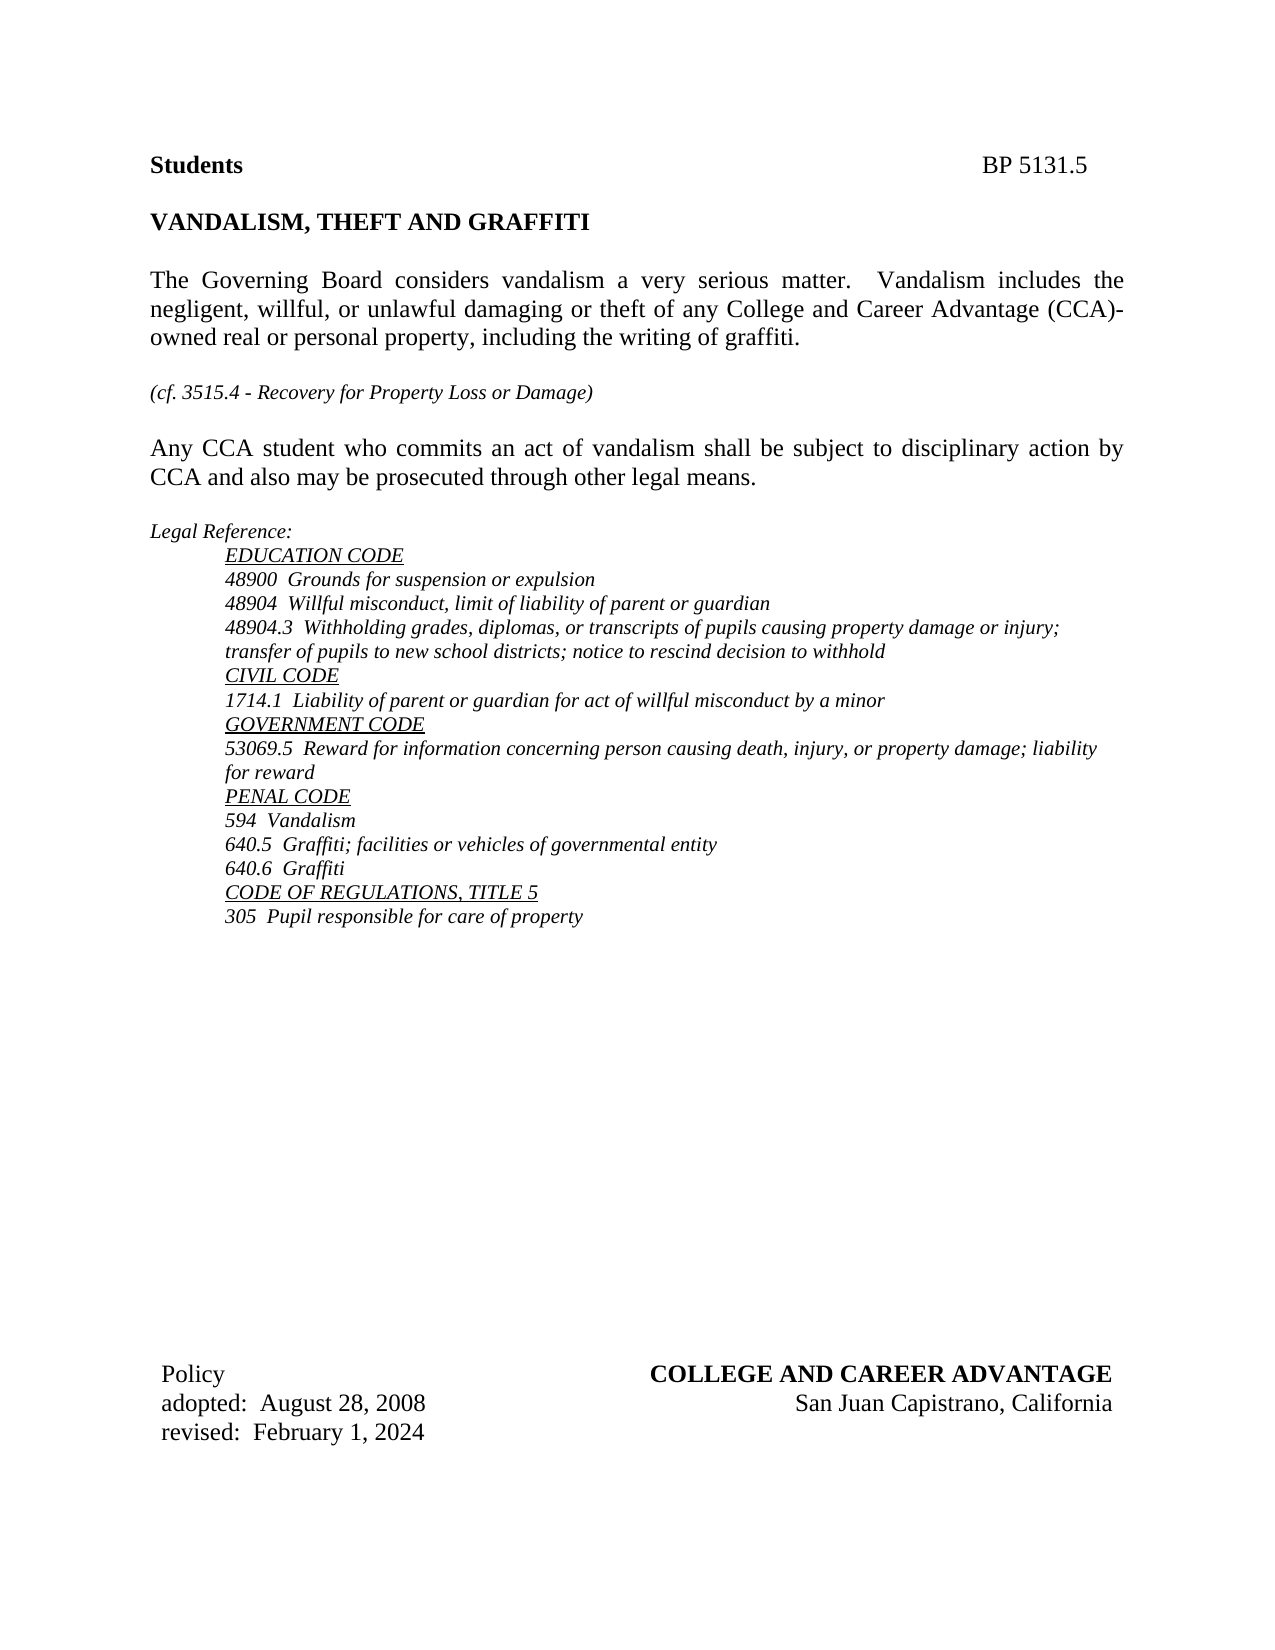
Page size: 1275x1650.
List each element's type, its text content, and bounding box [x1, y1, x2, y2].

table_header Policy adopted: August 28, 2008 revised: February 1, 2024 [150, 1359, 637, 1446]
text 53069.5 Reward for information concerning person causing death, injury, or property damage; liability for reward [225, 736, 1125, 784]
table_header COLLEGE AND CAREER ADVANTAGE San Juan Capistrano, California [637, 1359, 1124, 1446]
text The Governing Board considers vandalism a very serious matter. Vandalism includes the negligent, willful, or unlawful damaging or theft of any College and Career Advantage (CCA)-owned real or personal property, including the writing of graffiti. [150, 265, 1125, 351]
text Legal Reference: [150, 519, 1125, 543]
text Students BP 5131.5 [150, 150, 1125, 179]
text PENAL CODE [225, 784, 1125, 808]
text GOVERNMENT CODE [225, 712, 1125, 736]
text 640.5 Graffiti; facilities or vehicles of governmental entity [225, 832, 1125, 856]
text EDUCATION CODE [225, 543, 1125, 567]
text 594 Vandalism [225, 808, 1125, 832]
text CODE OF REGULATIONS, TITLE 5 [225, 880, 1125, 904]
text Any CCA student who commits an act of vandalism shall be subject to disciplinary action by CCA and also may be prosecuted through other legal means. [150, 433, 1125, 490]
text 48904.3 Withholding grades, diplomas, or transcripts of pupils causing property damage or injury; transfer of pupils to new school districts; notice to rescind decision to withhold [225, 615, 1125, 663]
text (cf. 3515.4 - Recovery for Property Loss or Damage) [150, 380, 1125, 404]
text CIVIL CODE [225, 663, 1125, 687]
text 48904 Willful misconduct, limit of liability of parent or guardian [225, 591, 1125, 615]
text 1714.1 Liability of parent or guardian for act of willful misconduct by a minor [225, 687, 1125, 712]
text 640.6 Graffiti [225, 856, 1125, 880]
text 305 Pupil responsible for care of property [225, 904, 1125, 928]
text 48900 Grounds for suspension or expulsion [225, 567, 1125, 591]
text VANDALISM, THEFT AND GRAFFITI [150, 207, 1125, 236]
